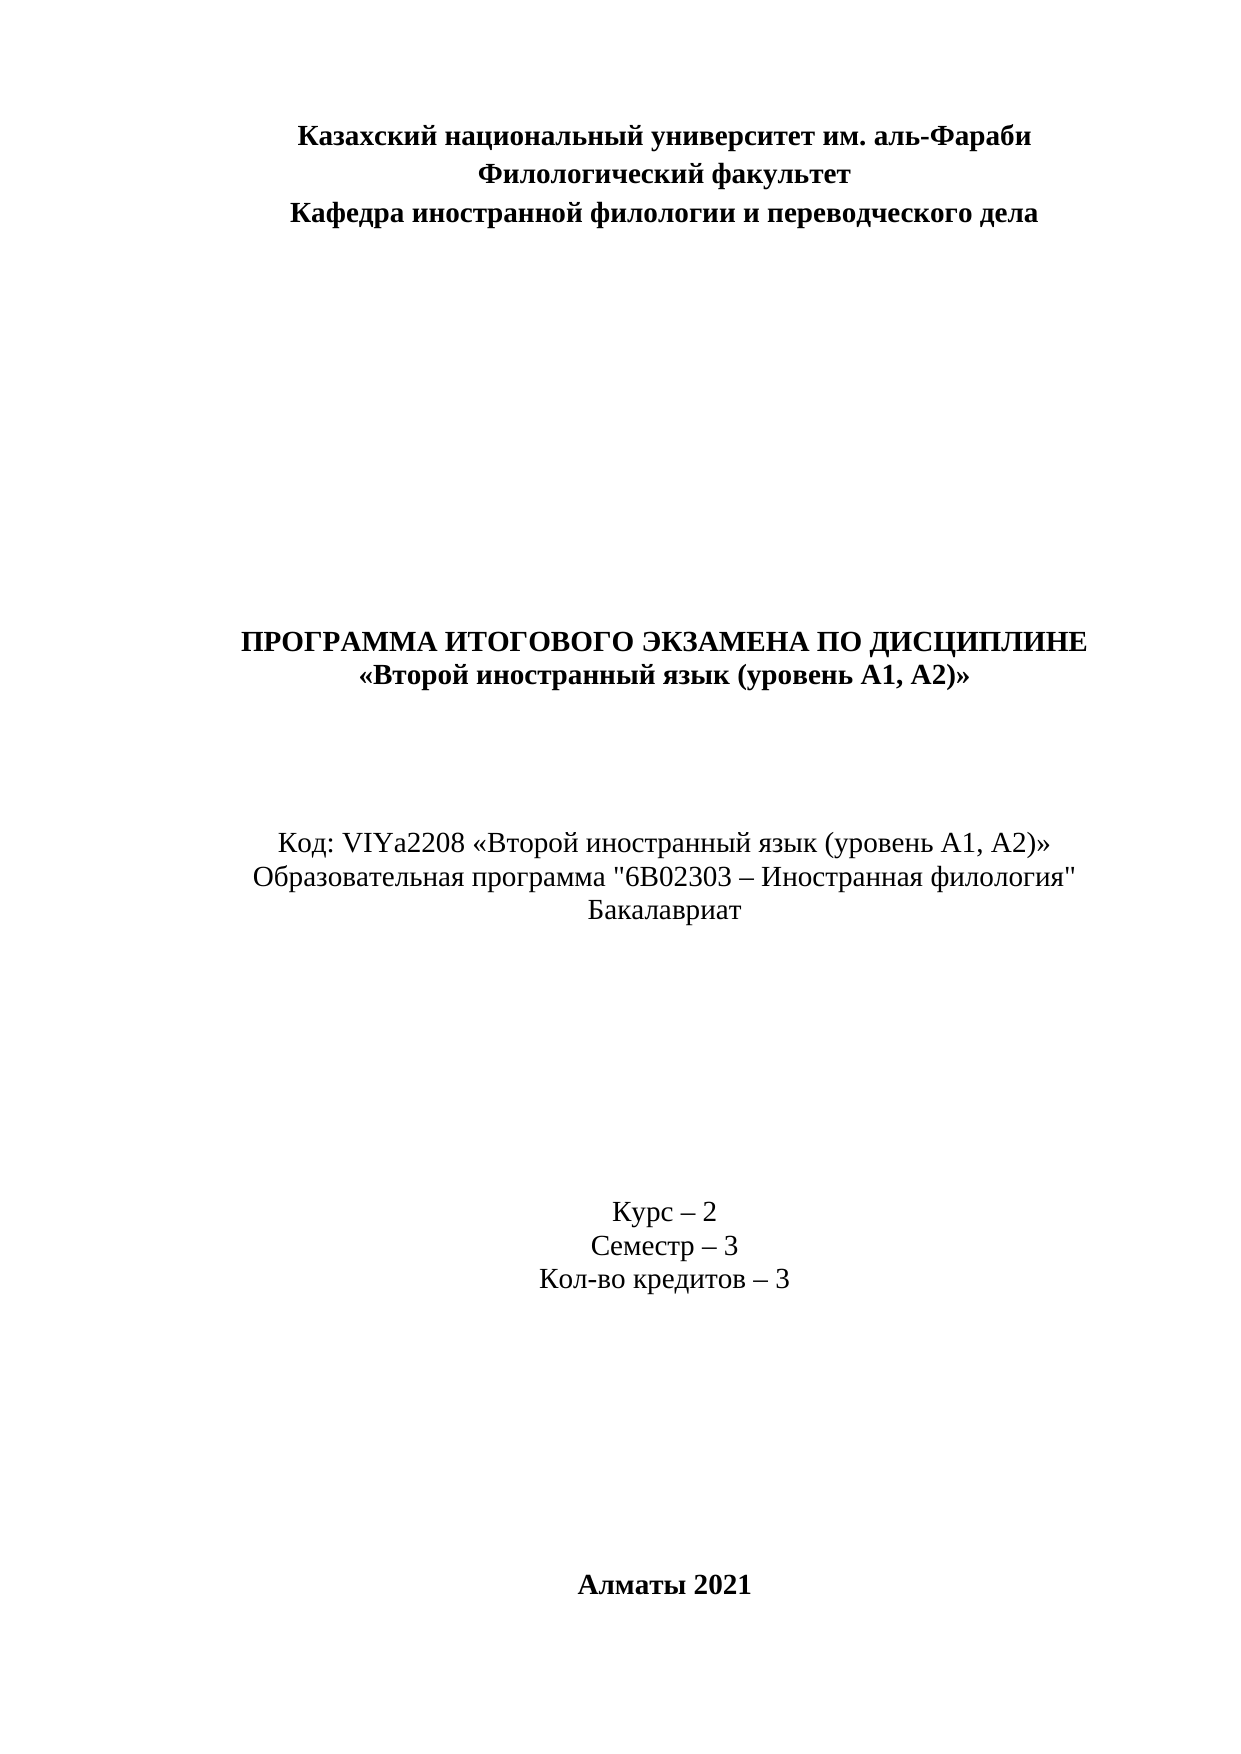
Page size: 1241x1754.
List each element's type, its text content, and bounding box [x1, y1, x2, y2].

text Образовательная программа "6B02303 – Иностранная филология" [177, 859, 1152, 892]
text Бакалавриат [177, 892, 1152, 926]
text Алматы 2021 [177, 1567, 1152, 1601]
text Казахский национальный университет им. аль-Фараби [177, 118, 1152, 152]
text Курс – 2 [177, 1194, 1152, 1228]
text Семестр – 3 [177, 1228, 1152, 1261]
text Филологический факультет [177, 157, 1152, 190]
text Кафедра иностранной филологии и переводческого дела [177, 195, 1152, 229]
text Кол-во кредитов – 3 [177, 1261, 1152, 1295]
text Код: VIYa2208 «Второй иностранный язык (уровень А1, А2)» [177, 825, 1152, 859]
text ПРОГРАММА ИТОГОВОГО ЭКЗАМЕНА ПО ДИСЦИПЛИНЕ [177, 624, 1152, 657]
text «Второй иностранный язык (уровень А1, А2)» [177, 657, 1152, 691]
